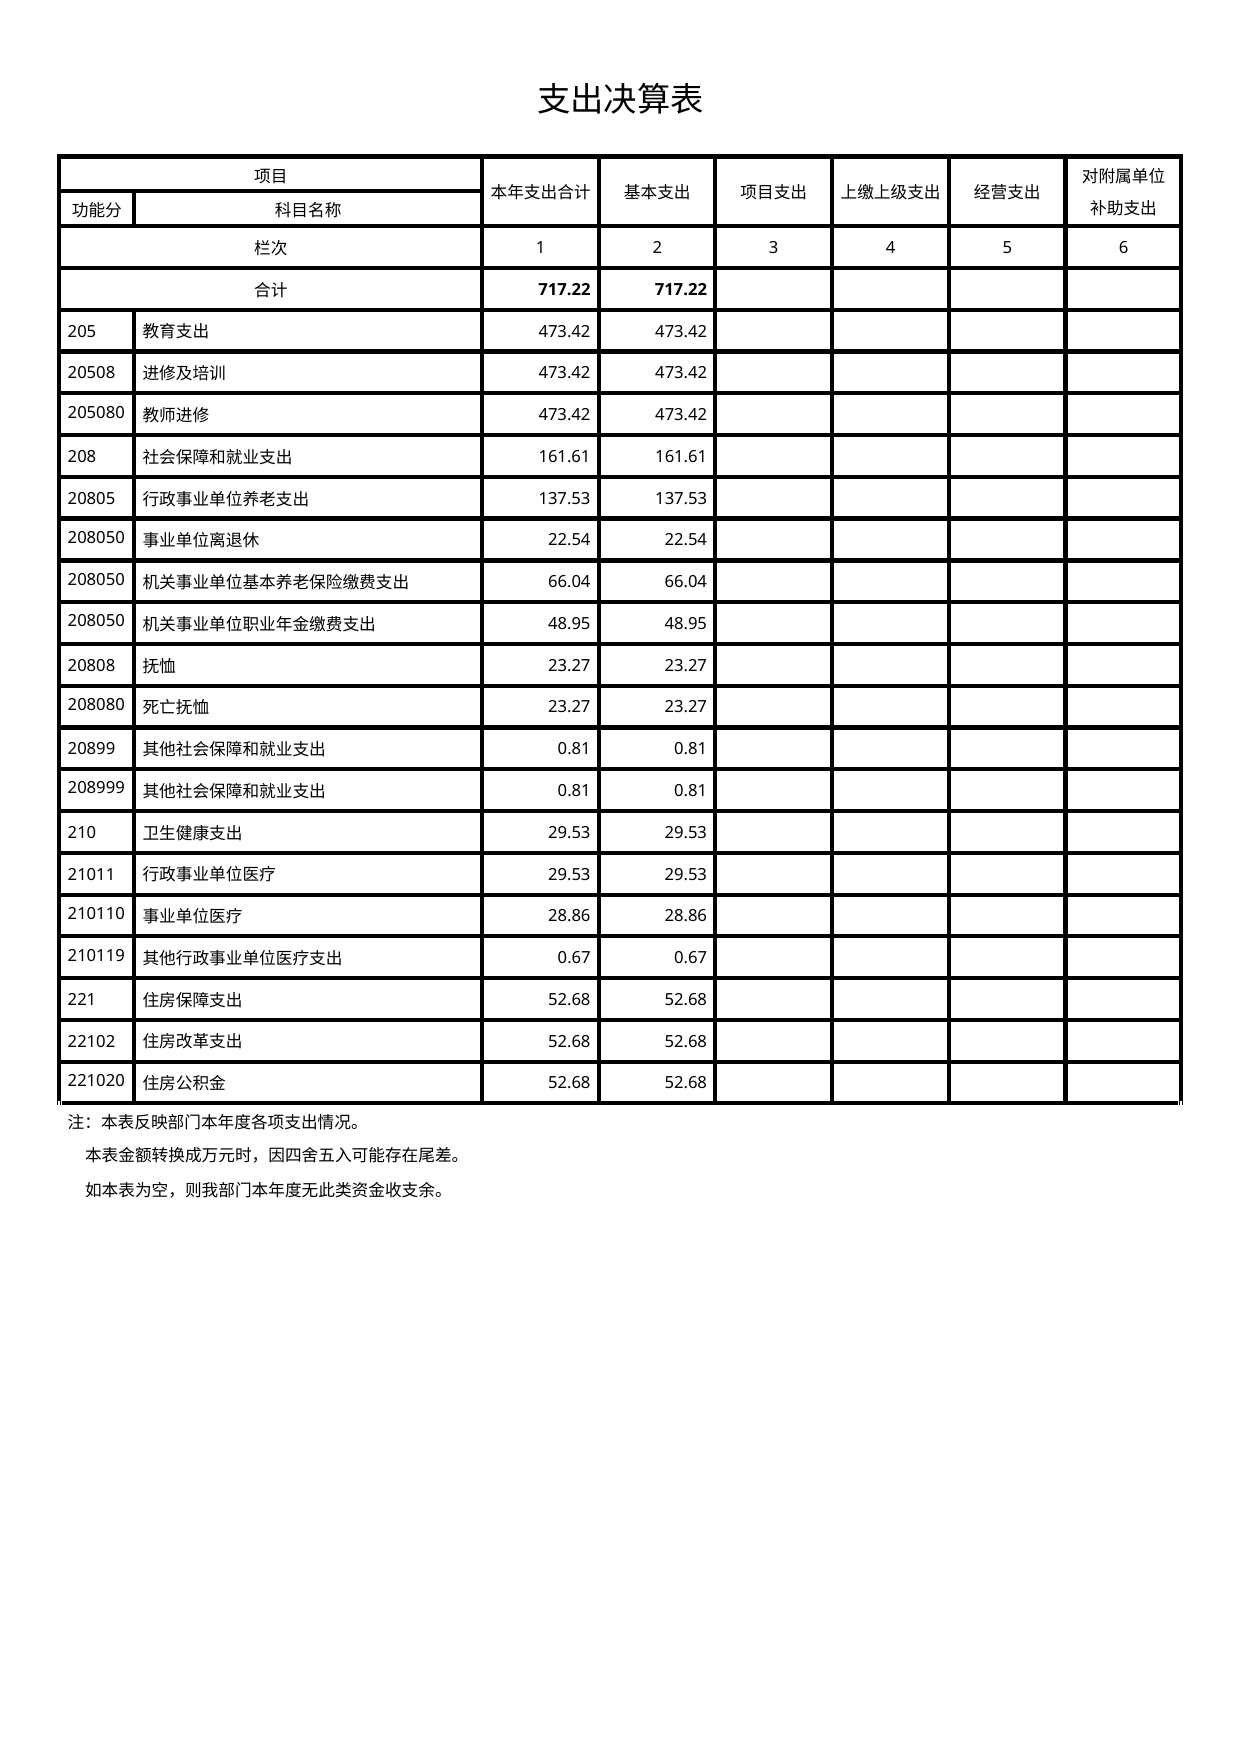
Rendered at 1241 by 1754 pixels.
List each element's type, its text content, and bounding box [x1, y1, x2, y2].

table_cell [951, 646, 1063, 683]
table_cell 20805 [61, 479, 132, 516]
table_cell 住房改革支出 [136, 1022, 480, 1059]
table_cell 52.68 [601, 980, 713, 1018]
table_cell [834, 730, 947, 767]
table_cell [1068, 855, 1179, 892]
table_cell 137.53 [601, 479, 713, 516]
table_cell [951, 688, 1063, 725]
table_cell 473.42 [484, 312, 597, 349]
table_cell 事业单位医疗 [136, 897, 480, 934]
table_cell [717, 521, 830, 558]
table_cell [834, 897, 947, 934]
table_cell 科目名称 [136, 193, 480, 224]
table_cell [717, 646, 830, 683]
table_cell 22.54 [484, 521, 597, 558]
table_cell [834, 563, 947, 600]
table_cell [1068, 270, 1179, 308]
table_cell [834, 646, 947, 683]
table_cell [951, 479, 1063, 516]
table_header 经营支出 [951, 159, 1063, 224]
table_cell 0.81 [601, 730, 713, 767]
table_cell [834, 437, 947, 475]
table_cell [834, 1022, 947, 1059]
table_cell 473.42 [484, 354, 597, 391]
table_cell 23.27 [484, 646, 597, 683]
table_cell 3 [717, 228, 830, 266]
table_cell [834, 1064, 947, 1101]
table_cell [951, 897, 1063, 934]
table_cell [1068, 1064, 1179, 1101]
table_cell [717, 354, 830, 391]
table_cell 21011 [61, 855, 132, 892]
table_cell [834, 688, 947, 725]
table_cell 进修及培训 [136, 354, 480, 391]
table_cell [951, 521, 1063, 558]
table_cell 717.22 [484, 270, 597, 308]
table_cell 其他社会保障和就业支出 [136, 730, 480, 767]
table_cell 23.27 [601, 688, 713, 725]
table_cell [1068, 354, 1179, 391]
table_cell 29.53 [484, 813, 597, 851]
table_cell [717, 1064, 830, 1101]
table_cell [1068, 437, 1179, 475]
table_cell [1068, 897, 1179, 934]
table_cell [834, 604, 947, 642]
table_cell [1068, 771, 1179, 809]
table_cell 行政事业单位医疗 [136, 855, 480, 892]
table_cell 161.61 [601, 437, 713, 475]
table_cell 22.54 [601, 521, 713, 558]
table_cell 473.42 [484, 395, 597, 433]
table_header 上缴上级支出 [834, 159, 947, 224]
table_cell [834, 354, 947, 391]
table_cell 28.86 [601, 897, 713, 934]
table_cell [1068, 688, 1179, 725]
table_cell 2101199 [61, 938, 132, 976]
table_cell [1068, 646, 1179, 683]
table_cell [951, 437, 1063, 475]
table_cell [951, 938, 1063, 976]
table_cell 28.86 [484, 897, 597, 934]
table_cell [834, 980, 947, 1018]
table_header 对附属单位补助支出 [1068, 159, 1179, 224]
table_cell 功能分类科目编码 [61, 193, 132, 224]
table_cell [951, 771, 1063, 809]
table_cell 2089999 [61, 771, 132, 809]
table_cell [951, 1022, 1063, 1059]
table_cell 29.53 [601, 813, 713, 851]
table_cell 4 [834, 228, 947, 266]
table_cell [1068, 813, 1179, 851]
table_cell [717, 897, 830, 934]
table_cell 住房保障支出 [136, 980, 480, 1018]
table_header 本年支出合计 [484, 159, 597, 224]
table_header 项目支出 [717, 159, 830, 224]
table_cell 2 [601, 228, 713, 266]
table_cell [717, 270, 830, 308]
table_cell [717, 813, 830, 851]
table_cell [717, 980, 830, 1018]
table_cell 20808 [61, 646, 132, 683]
table_cell 教师进修 [136, 395, 480, 433]
table_cell [717, 604, 830, 642]
table_cell [717, 855, 830, 892]
table_cell 205 [61, 312, 132, 349]
table_cell 208 [61, 437, 132, 475]
table_cell 52.68 [484, 1022, 597, 1059]
table_cell 卫生健康支出 [136, 813, 480, 851]
table_cell 0.81 [601, 771, 713, 809]
table_cell [951, 604, 1063, 642]
table_cell 161.61 [484, 437, 597, 475]
table_cell 473.42 [601, 395, 713, 433]
table_cell [951, 354, 1063, 391]
table_cell 2080506 [61, 604, 132, 642]
table_cell [1068, 312, 1179, 349]
table_cell 0.81 [484, 771, 597, 809]
table_cell 事业单位离退休 [136, 521, 480, 558]
table_cell 29.53 [484, 855, 597, 892]
table_cell 52.68 [484, 980, 597, 1018]
table_cell 如本表为空，则我部门本年度无此类资金收支余。 [60, 1171, 1180, 1206]
table_cell [834, 938, 947, 976]
table_cell 717.22 [601, 270, 713, 308]
table_cell 20899 [61, 730, 132, 767]
table_cell 48.95 [484, 604, 597, 642]
table_cell 死亡抚恤 [136, 688, 480, 725]
table_cell [951, 312, 1063, 349]
table_cell [717, 938, 830, 976]
table_cell [1068, 479, 1179, 516]
table_cell 23.27 [601, 646, 713, 683]
table_cell [834, 270, 947, 308]
table_cell [1068, 730, 1179, 767]
table_cell 栏次 [61, 228, 480, 266]
table_cell [1068, 604, 1179, 642]
table_cell [951, 563, 1063, 600]
table_cell 52.68 [484, 1064, 597, 1101]
table_cell 0.67 [484, 938, 597, 976]
text 支出决算表 [59, 64, 1181, 129]
table_cell 473.42 [601, 312, 713, 349]
table_cell [834, 312, 947, 349]
table_cell 2080801 [61, 688, 132, 725]
table_cell 其他行政事业单位医疗支出 [136, 938, 480, 976]
table_cell [834, 479, 947, 516]
table_cell 合计 [61, 270, 480, 308]
table_cell 1 [484, 228, 597, 266]
table_cell 2080505 [61, 563, 132, 600]
table_cell 137.53 [484, 479, 597, 516]
table_cell [951, 1064, 1063, 1101]
table_cell 本表金额转换成万元时，因四舍五入可能存在尾差。 [60, 1136, 1180, 1171]
table_cell [1068, 980, 1179, 1018]
table_cell [717, 312, 830, 349]
table_cell [951, 813, 1063, 851]
table_cell 23.27 [484, 688, 597, 725]
table_cell [717, 563, 830, 600]
table_cell 2080502 [61, 521, 132, 558]
table_cell 52.68 [601, 1064, 713, 1101]
table_cell 0.67 [601, 938, 713, 976]
table_cell [1068, 563, 1179, 600]
table_cell 22102 [61, 1022, 132, 1059]
table_cell 221 [61, 980, 132, 1018]
table_cell [951, 270, 1063, 308]
table_cell 2210201 [61, 1064, 132, 1101]
table_cell 210 [61, 813, 132, 851]
table_cell [834, 855, 947, 892]
table_cell [1068, 521, 1179, 558]
table_cell 5 [951, 228, 1063, 266]
table_cell [717, 479, 830, 516]
table_cell [717, 1022, 830, 1059]
table_cell 20508 [61, 354, 132, 391]
table_cell 473.42 [601, 354, 713, 391]
table_cell [834, 521, 947, 558]
table_cell 注：本表反映部门本年度各项支出情况。 [60, 1101, 1180, 1136]
table_cell 66.04 [601, 563, 713, 600]
table_cell 机关事业单位基本养老保险缴费支出 [136, 563, 480, 600]
table_cell [951, 730, 1063, 767]
table_cell 教育支出 [136, 312, 480, 349]
table_cell [717, 771, 830, 809]
table_cell [951, 395, 1063, 433]
table_cell 0.81 [484, 730, 597, 767]
table_cell 66.04 [484, 563, 597, 600]
table_cell [1068, 395, 1179, 433]
table_cell [1068, 938, 1179, 976]
table_cell 住房公积金 [136, 1064, 480, 1101]
table_cell 52.68 [601, 1022, 713, 1059]
table_cell [834, 813, 947, 851]
table_cell 2050801 [61, 395, 132, 433]
table_header 项目 [61, 159, 480, 189]
table_cell 2101102 [61, 897, 132, 934]
table_cell [717, 395, 830, 433]
table_cell [717, 437, 830, 475]
table_cell [834, 771, 947, 809]
table_cell 48.95 [601, 604, 713, 642]
table_cell [1068, 1022, 1179, 1059]
table_cell 行政事业单位养老支出 [136, 479, 480, 516]
table_cell 其他社会保障和就业支出 [136, 771, 480, 809]
table_cell 29.53 [601, 855, 713, 892]
table_cell 抚恤 [136, 646, 480, 683]
table_cell [834, 395, 947, 433]
table_cell 社会保障和就业支出 [136, 437, 480, 475]
table_cell [951, 855, 1063, 892]
table_cell 机关事业单位职业年金缴费支出 [136, 604, 480, 642]
table_cell [717, 688, 830, 725]
table_cell [717, 730, 830, 767]
table_cell 6 [1068, 228, 1179, 266]
table_header 基本支出 [601, 159, 713, 224]
table_cell [951, 980, 1063, 1018]
